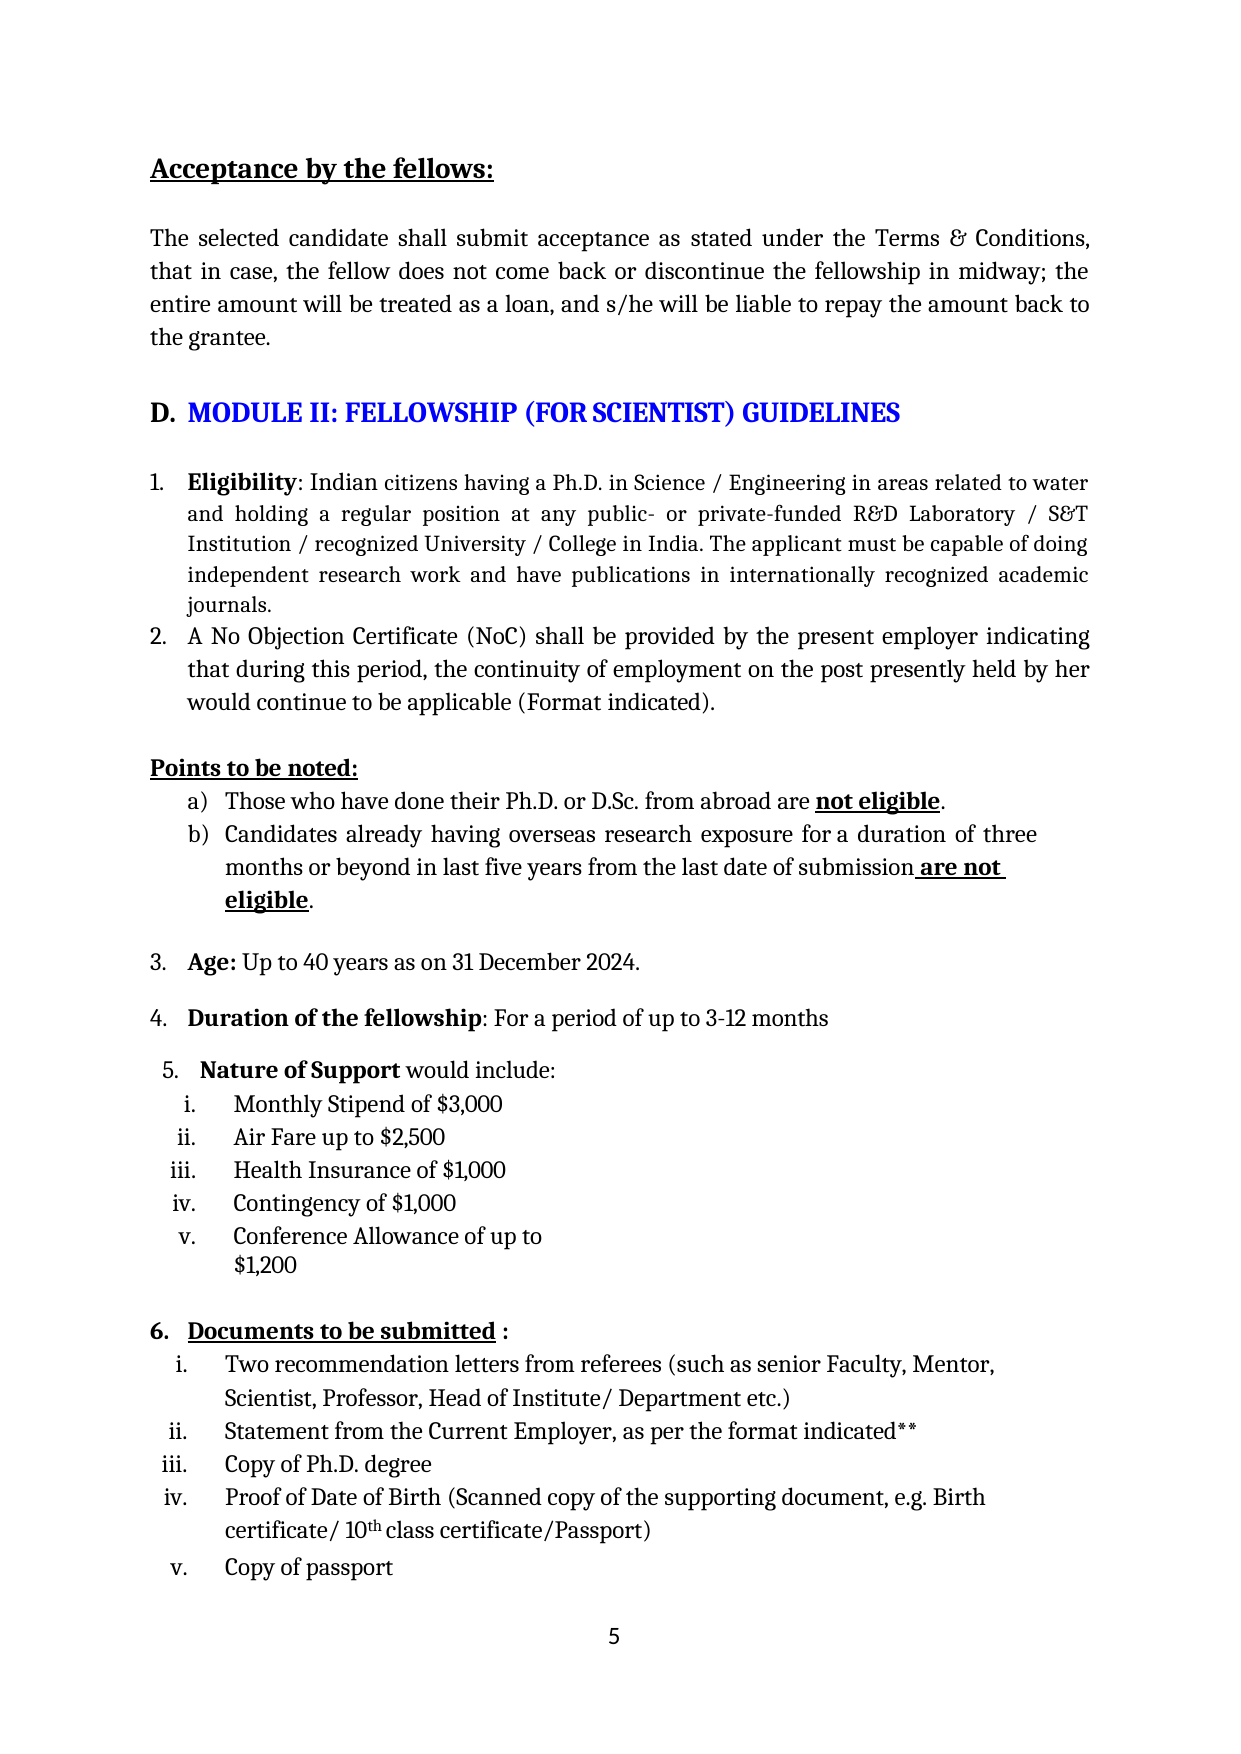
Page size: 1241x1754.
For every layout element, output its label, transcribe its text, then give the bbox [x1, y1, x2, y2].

text Points to be noted: [150, 754, 1165, 782]
list Two recommendation letters from referees (such as senior Faculty, Mentor, Scientist, Professor, Head of Institute/ Department etc.) [187, 1350, 1091, 1412]
list Documents to be submitted : [150, 1317, 1165, 1346]
list Those who have done their Ph.D. or D.Sc. from abroad are not eligible. [187, 787, 1165, 816]
list Conference Allowance of up to $1,200 [196, 1222, 550, 1279]
list Eligibility: Indian citizens having a Ph.D. in Science / Engineering in areas related to water and holding a regular position at any public- or private-funded R&D Laboratory / S&T Institution / recognized University / College in India. The applicant must be capable of doing independent research work and have publications in internationally recognized academic journals. [150, 468, 1091, 618]
list Proof of Date of Birth (Scanned copy of the supporting document, e.g. Birth certificate/ 10th class certificate/Passport) [187, 1483, 1090, 1544]
list Health Insurance of $1,000 [196, 1156, 550, 1184]
list Age: Up to 40 years as on 31 December 2024. [150, 948, 1165, 977]
subtitle MODULE II: FELLOWSHIP (FOR SCIENTIST) GUIDELINES [150, 397, 1165, 430]
list Copy of Ph.D. degree [187, 1450, 1165, 1479]
list Copy of passport [187, 1552, 1090, 1581]
list A No Objection Certificate (NoC) shall be provided by the present employer indicating that during this period, the continuity of employment on the post presently held by her would continue to be applicable (Format indicated). [150, 622, 1091, 717]
list Candidates already having overseas research exposure for a duration of three months or beyond in last five years from the last date of submission are not eligible. [187, 820, 1090, 915]
subtitle Acceptance by the fellows: [150, 152, 1165, 185]
list Air Fare up to $2,500 [196, 1123, 550, 1151]
list Duration of the fellowship: For a period of up to 3-12 months [150, 1004, 1165, 1032]
list Contingency of $1,000 [196, 1189, 550, 1218]
list Nature of Support would include: [121, 1056, 556, 1085]
list Monthly Stipend of $3,000 [196, 1089, 550, 1118]
text The selected candidate shall submit acceptance as stated under the Terms & Conditions, that in case, the fellow does not come back or discontinue the fellowship in midway; the entire amount will be treated as a loan, and s/he will be liable to repay the amount back to the grantee. [150, 223, 1091, 351]
list Statement from the Current Employer, as per the format indicated** [187, 1416, 1165, 1446]
